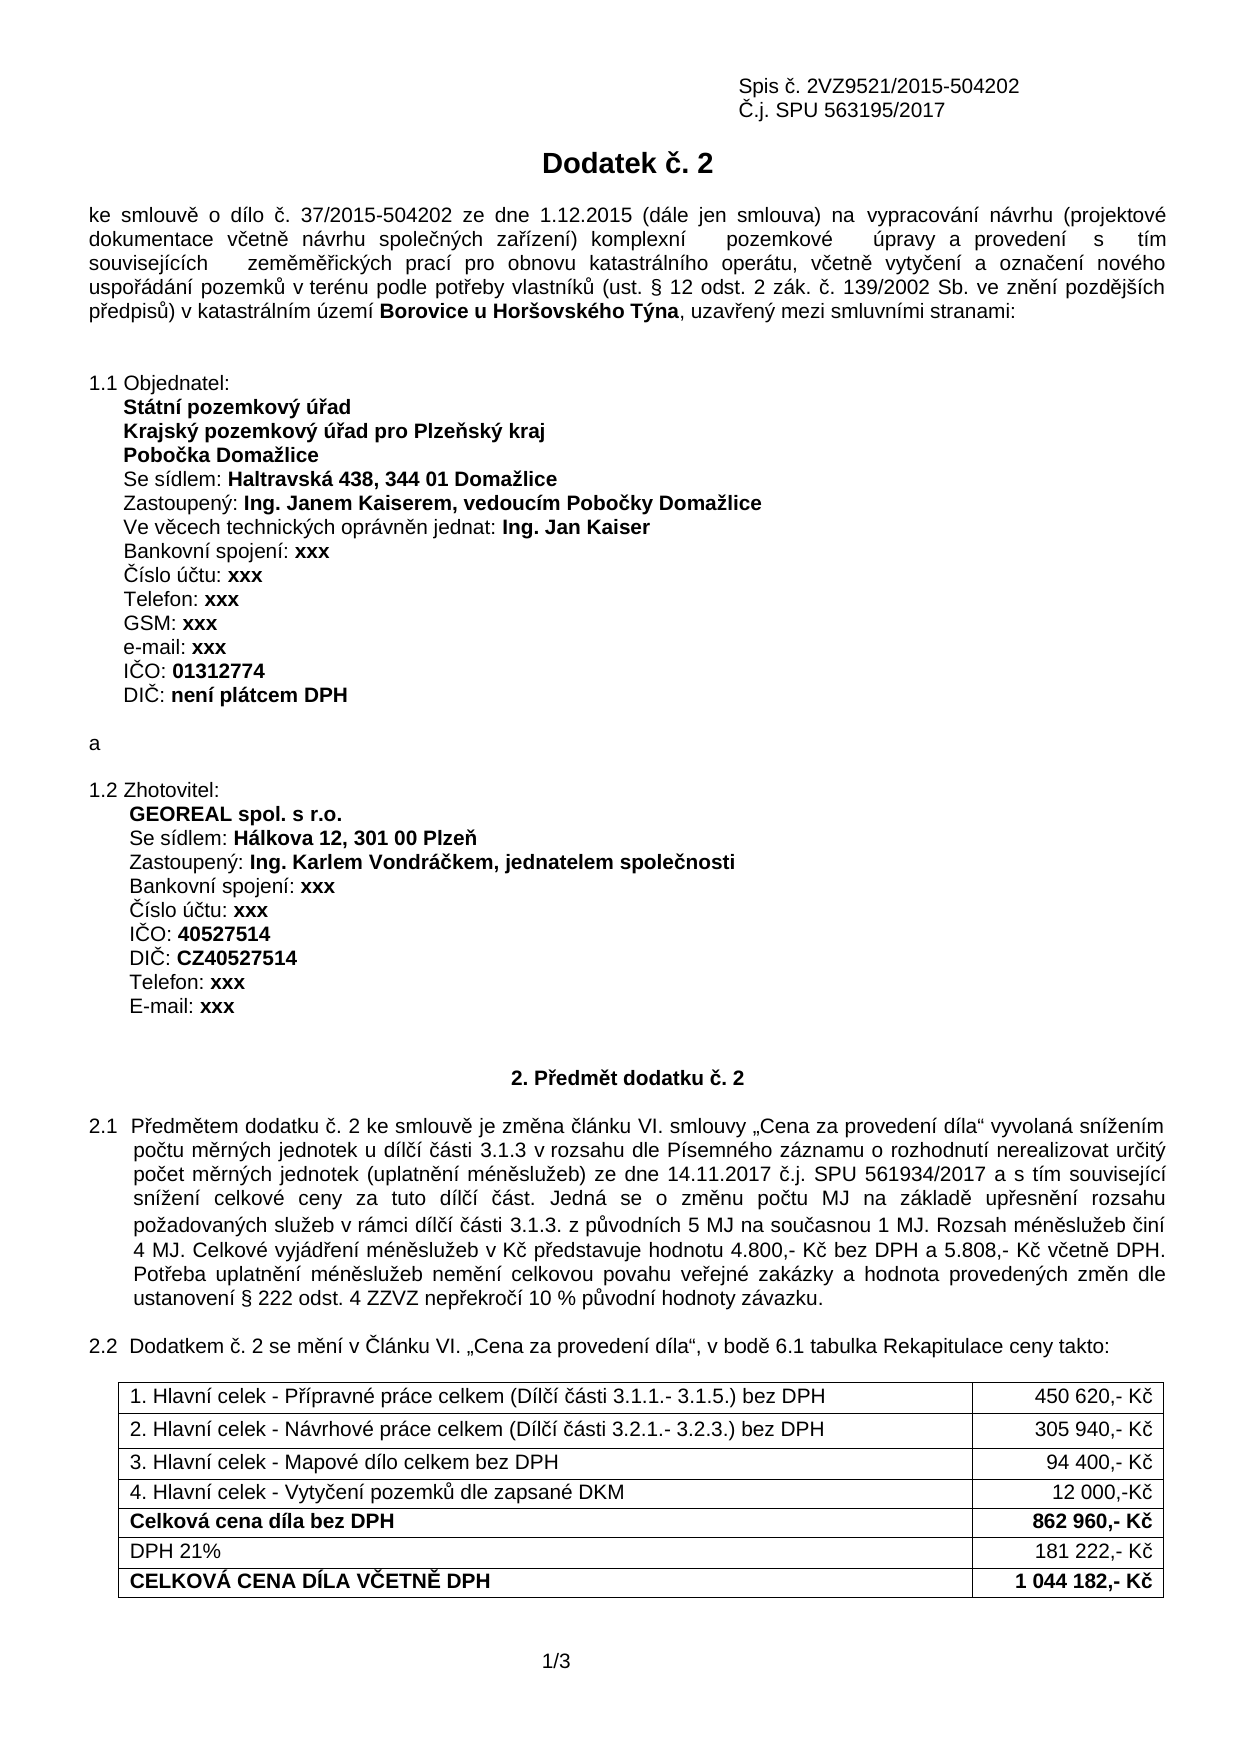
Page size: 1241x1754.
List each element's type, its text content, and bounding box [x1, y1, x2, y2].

text Se sídlem: Haltravská 438, 344 01 Domažlice [89, 467, 1167, 491]
table_cell 12 000,-Kč [973, 1480, 1163, 1508]
text DIČ: CZ40527514 [89, 946, 1167, 970]
table_header 450 620,- Kč [973, 1383, 1163, 1413]
text 1.2 Zhotovitel: [89, 778, 1167, 802]
text Se sídlem: Hálkova 12, 301 00 Plzeň [89, 826, 1167, 850]
text Číslo účtu: xxx [89, 898, 1167, 922]
text 1.1 Objednatel: [89, 371, 1167, 395]
text Ve věcech technických oprávněn jednat: Ing. Jan Kaiser [89, 515, 1167, 539]
table_cell 862 960,- Kč [973, 1509, 1163, 1537]
text Bankovní spojení: xxx [89, 874, 1167, 898]
text IČO: 40527514 [89, 922, 1167, 946]
text Telefon: xxx [89, 970, 1167, 994]
table_cell 3. Hlavní celek - Mapové dílo celkem bez DPH [119, 1449, 972, 1479]
table_cell 2. Hlavní celek - Návrhové práce celkem (Dílčí části 3.2.1.- 3.2.3.) bez DPH [119, 1414, 972, 1448]
text Pobočka Domažlice [89, 443, 1167, 467]
table_cell Celková cena díla bez DPH [119, 1509, 972, 1537]
text a [89, 730, 1167, 754]
text IČO: 01312774 [89, 658, 1167, 682]
text Krajský pozemkový úřad pro Plzeňský kraj [89, 419, 1167, 443]
text Bankovní spojení: xxx [89, 539, 1167, 563]
table_cell 305 940,- Kč [973, 1414, 1163, 1448]
text GEOREAL spol. s r.o. [89, 802, 1167, 826]
title Spis č. 2VZ9521/2015-504202 [664, 74, 1167, 98]
text Zastoupený: Ing. Karlem Vondráčkem, jednatelem společnosti [89, 850, 1167, 874]
text 2. Předmět dodatku č. 2 [89, 1066, 1167, 1090]
table_cell 181 222,- Kč [973, 1538, 1163, 1567]
table_cell CELKOVÁ CENA DÍLA VČETNĚ DPH [119, 1569, 972, 1597]
text Státní pozemkový úřad [89, 395, 1167, 419]
table_cell 94 400,- Kč [973, 1449, 1163, 1479]
text Zastoupený: Ing. Janem Kaiserem, vedoucím Pobočky Domažlice [89, 491, 1167, 515]
text 2.1 Předmětem dodatku č. 2 ke smlouvě je změna článku VI. smlouvy „Cena za provedení díla“ vyvolaná snížením počtu měrných jednotek u dílčí části 3.1.3 v rozsahu dle Písemného záznamu o rozhodnutí nerealizovat určitý počet měrných jednotek (uplatnění méněslužeb) ze dne 14.11.2017 č.j. SPU 561934/2017 a s tím související snížení celkové ceny za tuto dílčí část. Jedná se o změnu počtu MJ na základě upřesnění rozsahu požadovaných služeb v rámci dílčí části 3.1.3. z původních 5 MJ na současnou 1 MJ. Rozsah méněslužeb činí 4 MJ. Celkové vyjádření méněslužeb v Kč představuje hodnotu 4.800,- Kč bez DPH a 5.808,- Kč včetně DPH. Potřeba uplatnění méněslužeb nemění celkovou povahu veřejné zakázky a hodnota provedených změn dle ustanovení § 222 odst. 4 ZZVZ nepřekročí 10 % původní hodnoty závazku. [89, 1114, 1167, 1310]
text GSM: xxx [89, 611, 1167, 634]
text 2.2 Dodatkem č. 2 se mění v Článku VI. „Cena za provedení díla“, v bodě 6.1 tabulka Rekapitulace ceny takto: [89, 1334, 1167, 1358]
text e-mail: xxx [89, 634, 1167, 658]
text Telefon: xxx [89, 587, 1167, 611]
text Číslo účtu: xxx [89, 563, 1167, 587]
table_cell 1 044 182,- Kč [973, 1569, 1163, 1597]
table_header 1. Hlavní celek - Přípravné práce celkem (Dílčí části 3.1.1.- 3.1.5.) bez DPH [119, 1383, 972, 1413]
text E-mail: xxx [89, 994, 1167, 1018]
table_cell DPH 21% [119, 1538, 972, 1567]
title Dodatek č. 2 [89, 146, 1167, 179]
text DIČ: není plátcem DPH [89, 682, 1167, 706]
table_cell 4. Hlavní celek - Vytyčení pozemků dle zapsané DKM [119, 1480, 972, 1508]
text ke smlouvě o dílo č. 37/2015-504202 ze dne 1.12.2015 (dále jen smlouva) na vypracování návrhu (projektové dokumentace včetně návrhu společných zařízení) komplexní pozemkové úpravy a provedení s tím souvisejících zeměměřických prací pro obnovu katastrálního operátu, včetně vytyčení a označení nového uspořádání pozemků v terénu podle potřeby vlastníků (ust. § 12 odst. 2 zák. č. 139/2002 Sb. ve znění pozdějších předpisů) v katastrálním území Borovice u Horšovského Týna, uzavřený mezi smluvními stranami: [89, 203, 1167, 323]
title Č.j. SPU 563195/2017 [664, 98, 1167, 122]
